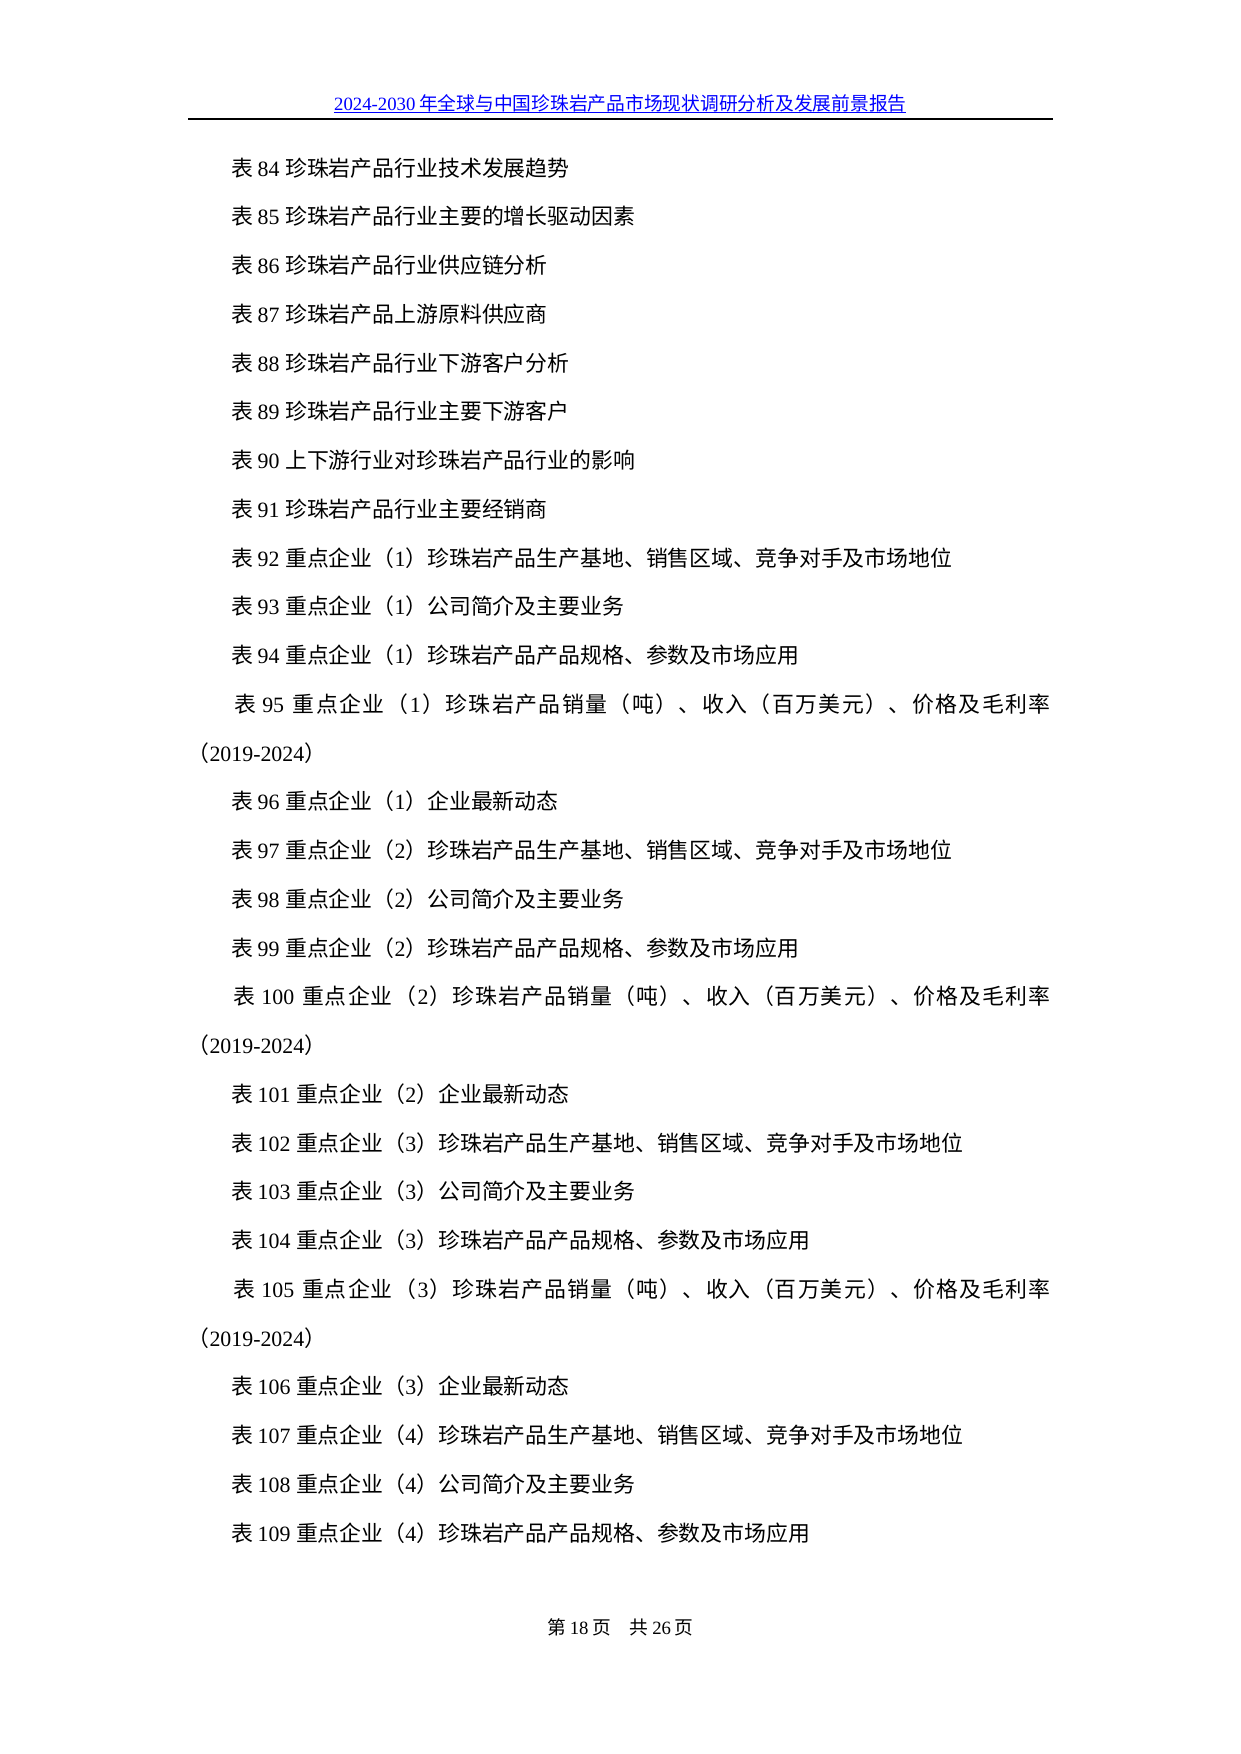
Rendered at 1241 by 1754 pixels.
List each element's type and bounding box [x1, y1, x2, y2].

text [187, 150, 1053, 1548]
